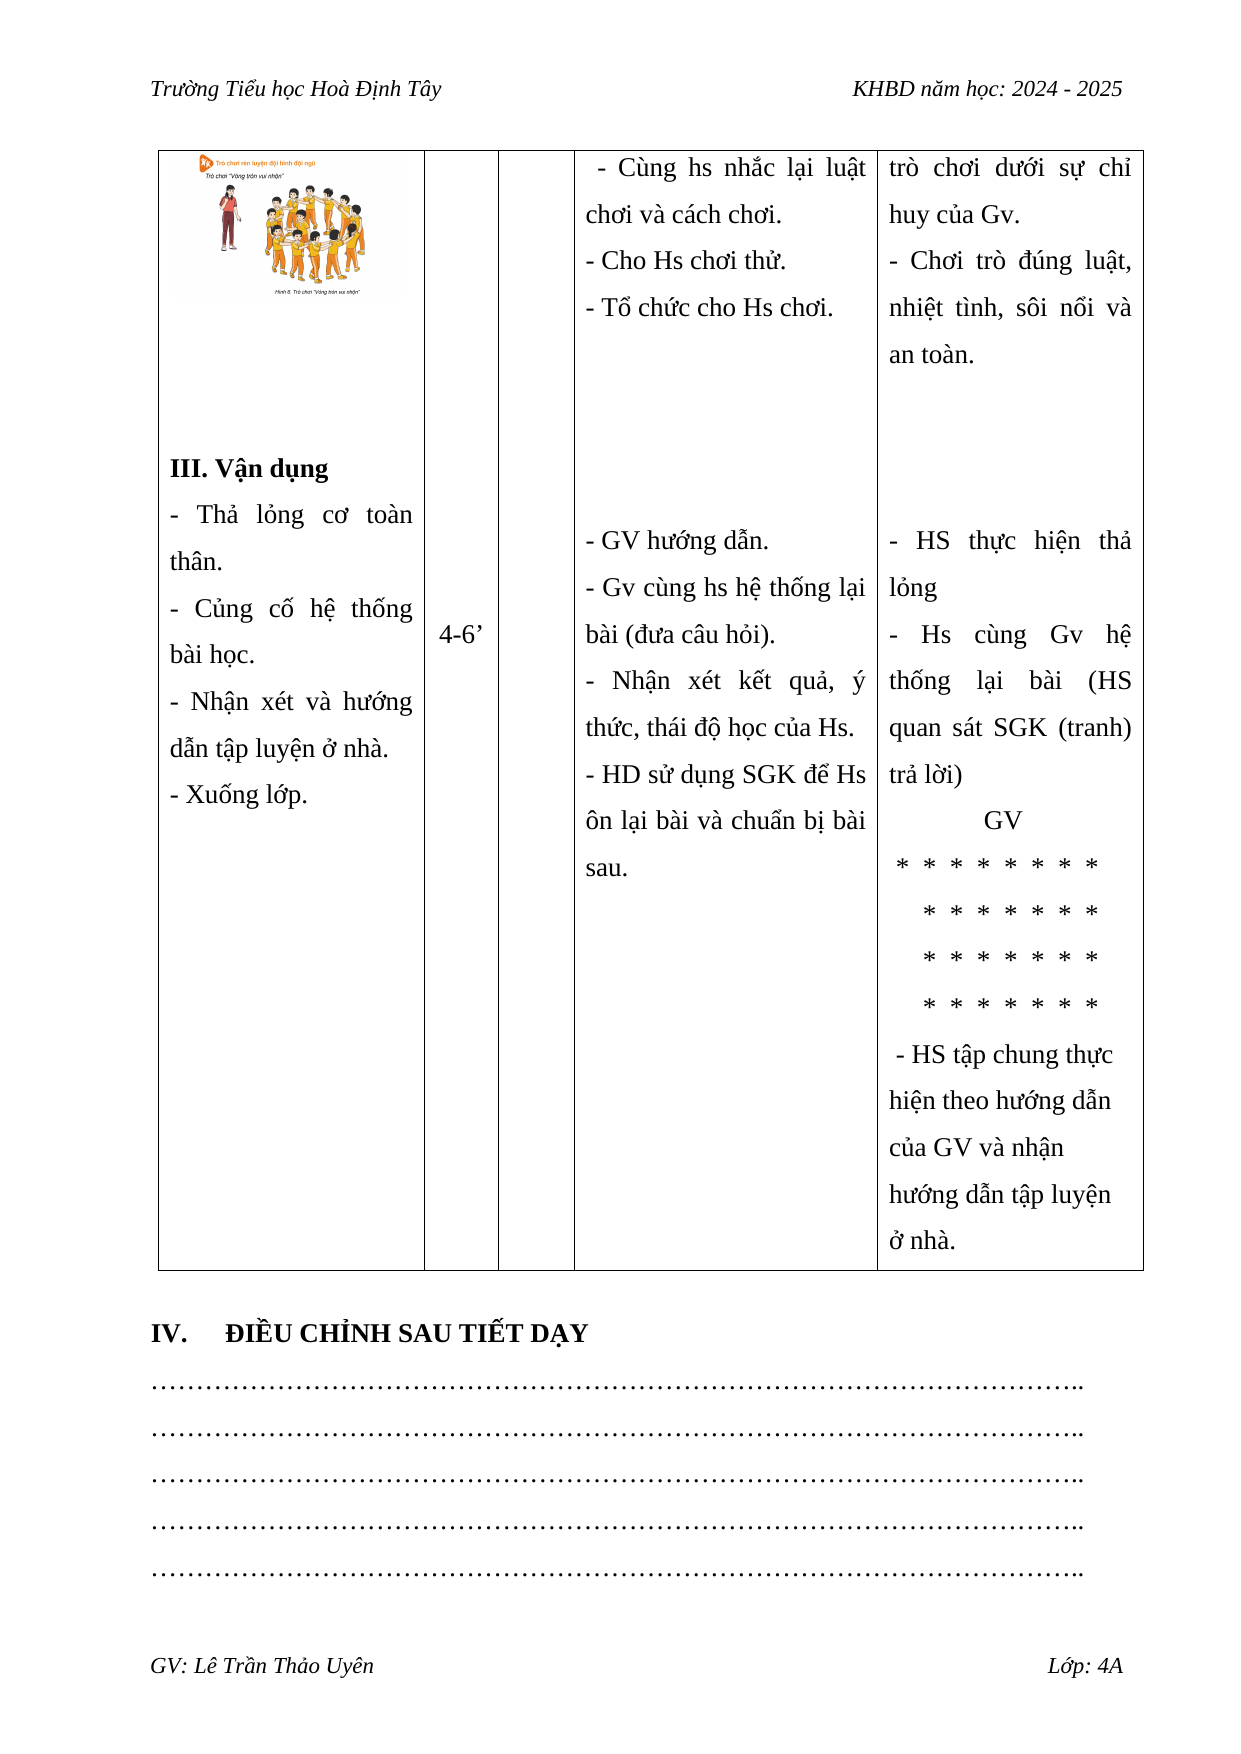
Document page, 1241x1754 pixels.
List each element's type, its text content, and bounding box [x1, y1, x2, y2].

table_cell 5-7’ 20-22’ 4-6’ [425, 151, 498, 1270]
text ………………………………………………………………………………………….. [150, 1551, 1090, 1582]
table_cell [575, 151, 877, 1270]
text ………………………………………………………………………………………….. [150, 1457, 1090, 1489]
text ………………………………………………………………………………………….. [150, 1504, 1090, 1535]
text ………………………………………………………………………………………….. [150, 1364, 1090, 1395]
picture [169, 151, 407, 298]
text ………………………………………………………………………………………….. [150, 1411, 1090, 1442]
list ĐIỀU CHỈNH SAU TIẾT DẠY [187, 1317, 1090, 1349]
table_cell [499, 151, 574, 1270]
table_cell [878, 151, 1143, 1270]
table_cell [159, 151, 424, 1270]
